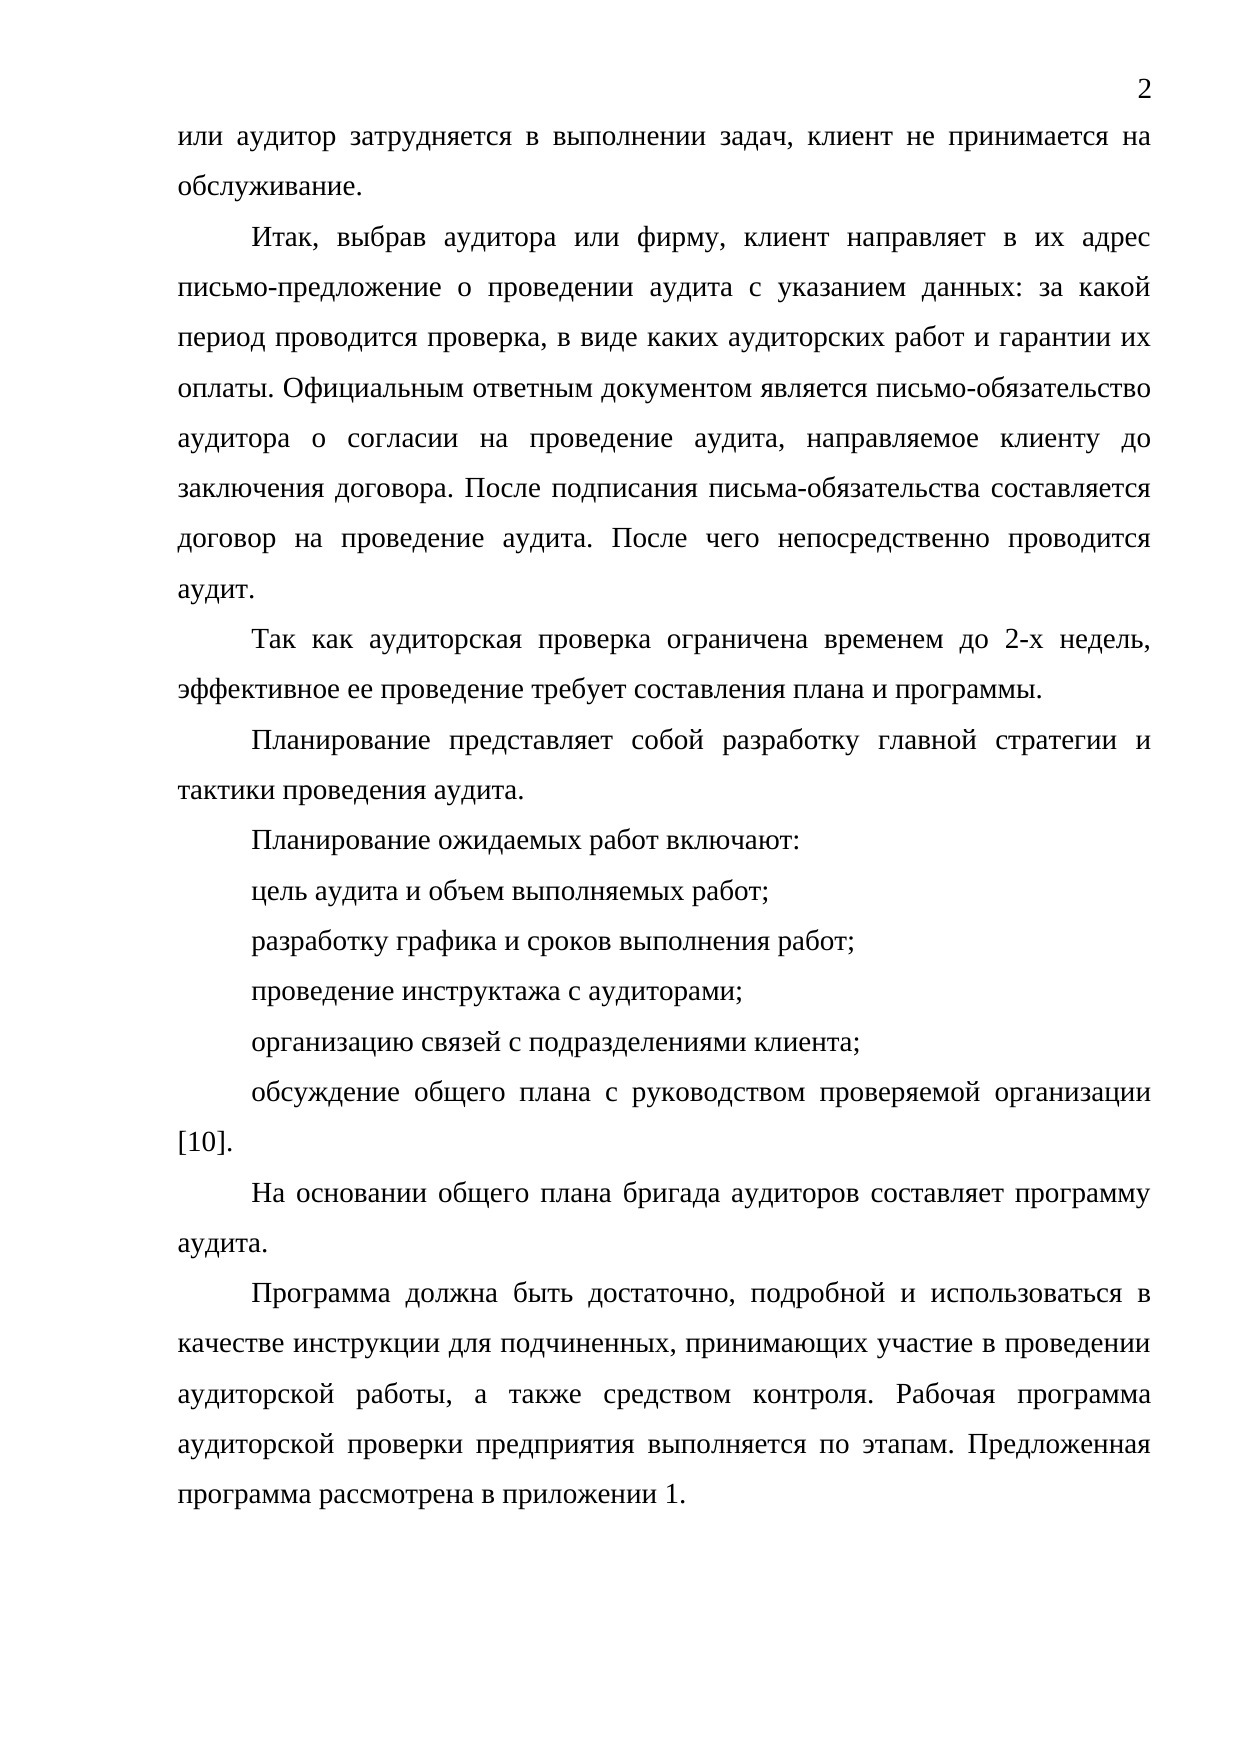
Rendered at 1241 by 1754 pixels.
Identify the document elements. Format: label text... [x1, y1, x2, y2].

text Планирование ожидаемых работ включают: [177, 822, 1152, 856]
text Так как аудиторская проверка ограничена временем до 2-х недель, эффективное ее проведение требует составления плана и программы. [177, 621, 1152, 705]
text На основании общего плана бригада аудиторов составляет программу аудита. [177, 1175, 1152, 1258]
text организацию связей с подразделениями клиента; [177, 1024, 1152, 1057]
text обсуждение общего плана с руководством проверяемой организации [10]. [177, 1074, 1152, 1158]
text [177, 118, 1152, 202]
text проведение инструктажа с аудиторами; [177, 973, 1152, 1007]
text Планирование представляет собой разработку главной стратегии и тактики проведения аудита. [177, 722, 1152, 806]
text Итак, выбрав аудитора или фирму, клиент направляет в их адрес письмо-предложение о проведении аудита с указанием данных: за какой период проводится проверка, в виде каких аудиторских работ и гарантии их оплаты. Официальным ответным документом является письмо-обязательство аудитора о согласии на проведение аудита, направляемое клиенту до заключения договора. После подписания письма-обязательства составляется договор на проведение аудита. После чего непосредственно проводится аудит. [177, 219, 1152, 604]
text Программа должна быть достаточно, подробной и использоваться в качестве инструкции для подчиненных, принимающих участие в проведении аудиторской работы, а также средством контроля. Рабочая программа аудиторской проверки предприятия выполняется по этапам. Предложенная программа рассмотрена в приложении 1. [177, 1275, 1152, 1510]
text цель аудита и объем выполняемых работ; [177, 873, 1152, 906]
text разработку графика и сроков выполнения работ; [177, 923, 1152, 957]
